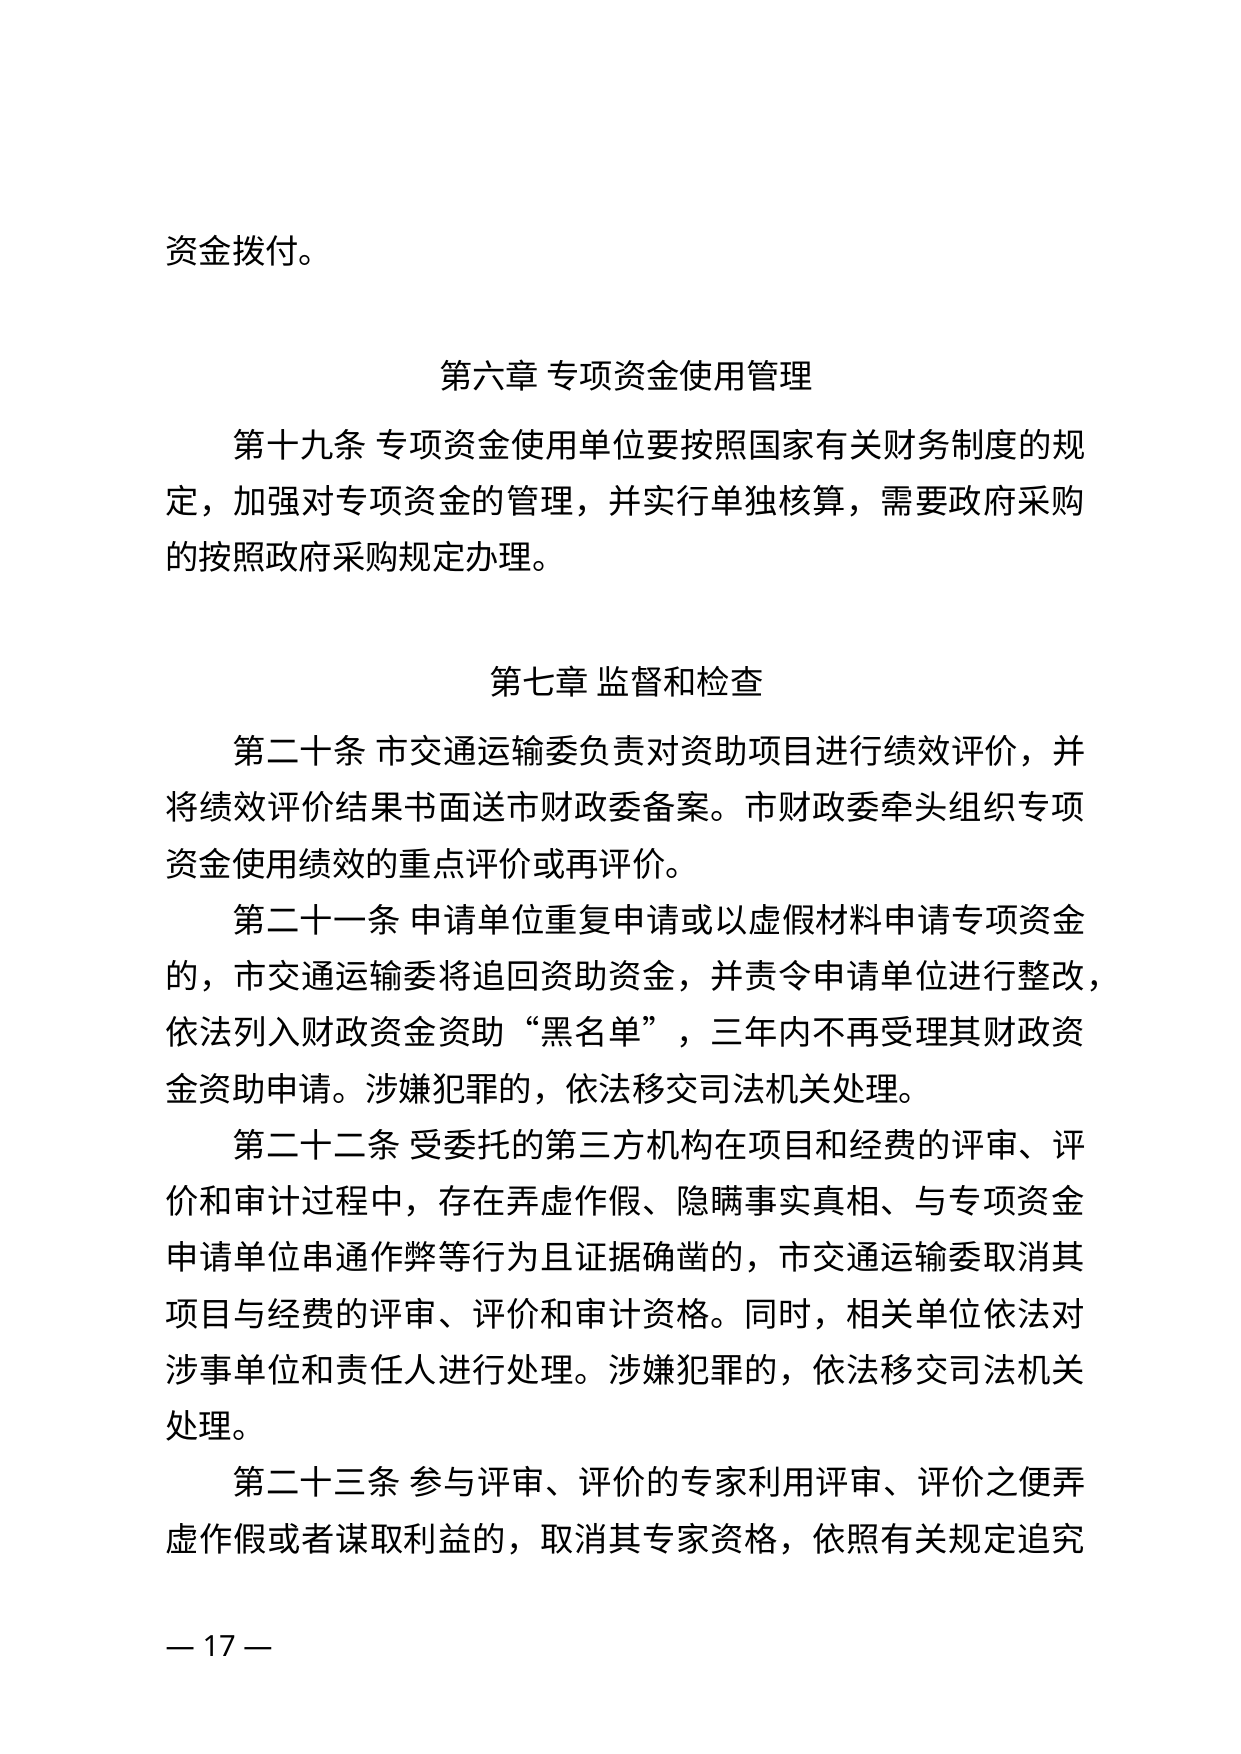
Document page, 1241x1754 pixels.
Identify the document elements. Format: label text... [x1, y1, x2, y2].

text 第十九条 专项资金使用单位要按照国家有关财务制度的规定，加强对专项资金的管理，并实行单独核算，需要政府采购的按照政府采购规定办理。 [165, 412, 1087, 581]
text 第七章 监督和检查 [165, 650, 1087, 706]
text 第二十条 市交通运输委负责对资助项目进行绩效评价，并将绩效评价结果书面送市财政委备案。市财政委牵头组织专项资金使用绩效的重点评价或再评价。 [165, 718, 1087, 887]
text 第二十二条 受委托的第三方机构在项目和经费的评审、评价和审计过程中，存在弄虚作假、隐瞒事实真相、与专项资金申请单位串通作弊等行为且证据确凿的，市交通运输委取消其项目与经费的评审、评价和审计资格。同时，相关单位依法对涉事单位和责任人进行处理。涉嫌犯罪的，依法移交司法机关处理。 [165, 1112, 1087, 1450]
text 第二十一条 申请单位重复申请或以虚假材料申请专项资金的，市交通运输委将追回资助资金，并责令申请单位进行整改，依法列入财政资金资助“黑名单”，三年内不再受理其财政资金资助申请。涉嫌犯罪的，依法移交司法机关处理。 [165, 887, 1087, 1112]
text 第六章 专项资金使用管理 [165, 343, 1087, 400]
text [165, 1450, 1087, 1562]
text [165, 218, 1087, 275]
